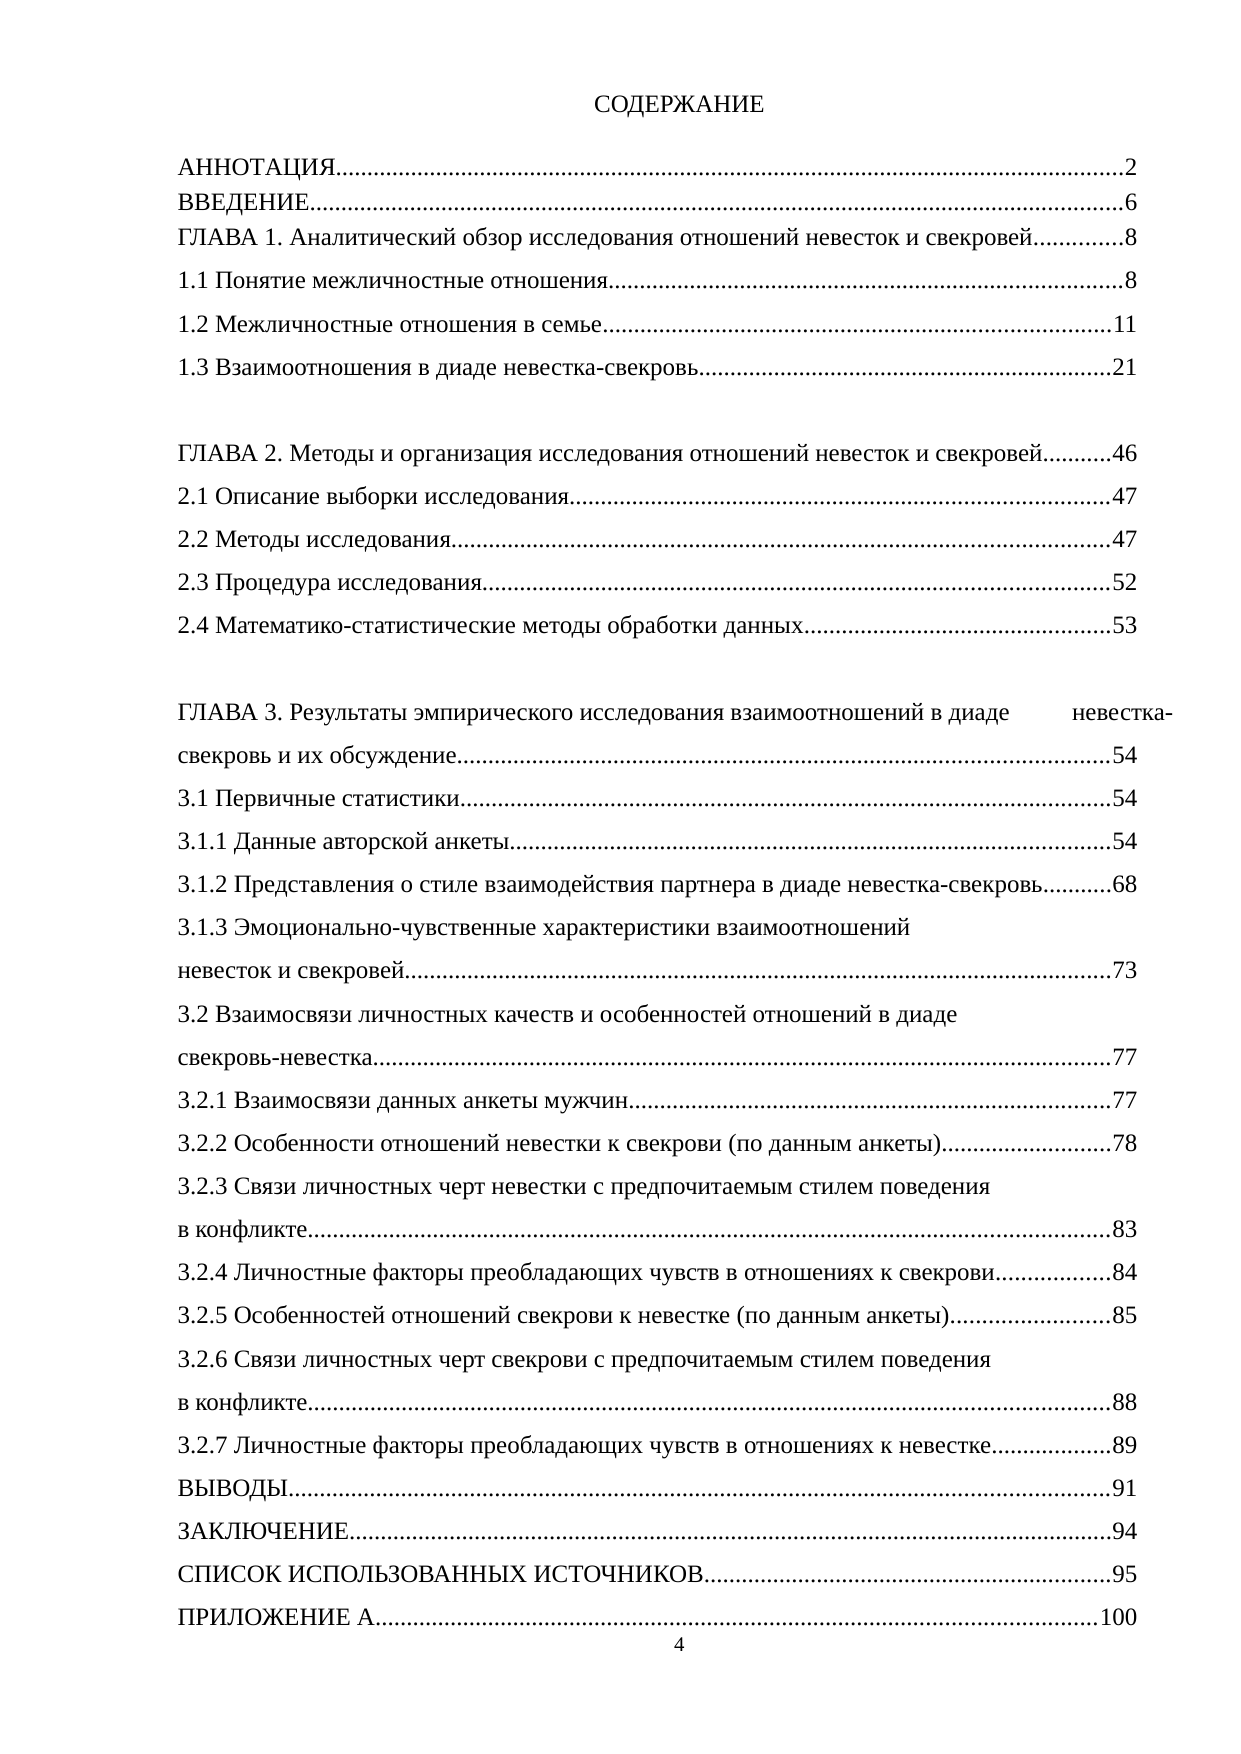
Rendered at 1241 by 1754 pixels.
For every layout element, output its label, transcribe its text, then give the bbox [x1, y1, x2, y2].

text СОДЕРЖАНИЕ [177, 89, 1181, 117]
text в конфликте 88 [177, 1387, 1181, 1416]
text 1.1 Понятие межличностные отношения 8 [177, 266, 1181, 294]
text ВВЕДЕНИЕ 6 [177, 187, 1181, 216]
text 1.3 Взаимоотношения в диаде невестка-свекровь 21 [177, 352, 1181, 381]
text ЗАКЛЮЧЕНИЕ 94 [177, 1516, 1181, 1545]
text невесток и свекровей 73 [177, 956, 1181, 984]
text 3.2.2 Особенности отношений невестки к свекрови (по данным анкеты) 78 [177, 1128, 1181, 1157]
text 2.2 Методы исследования 47 [177, 524, 1181, 553]
text ГЛАВА 3. Результаты эмпирического исследования взаимоотношений в диаде невестка-свекровь и их обсуждение 54 [177, 697, 1181, 769]
text АННОТАЦИЯ 2 [177, 152, 1181, 181]
text свекровь-невестка 77 [177, 1042, 1181, 1071]
text 2.3 Процедура исследования 52 [177, 567, 1181, 596]
text 3.1 Первичные статистики 54 [177, 783, 1181, 812]
text 3.1.2 Представления о стиле взаимодействия партнера в диаде невестка-свекровь 68 [177, 869, 1181, 898]
text 1.2 Межличностные отношения в семье 11 [177, 309, 1181, 337]
text 3.2 Взаимосвязи личностных качеств и особенностей отношений в диаде [177, 999, 1181, 1027]
text 3.2.4 Личностные факторы преобладающих чувств в отношениях к свекрови 84 [177, 1257, 1181, 1286]
text 3.2.3 Связи личностных черт невестки с предпочитаемым стилем поведения [177, 1171, 1181, 1200]
text СПИСОК ИСПОЛЬЗОВАННЫХ ИСТОЧНИКОВ 95 [177, 1559, 1181, 1588]
text ПРИЛОЖЕНИЕ А 100 [177, 1602, 1181, 1631]
text ГЛАВА 2. Методы и организация исследования отношений невесток и свекровей 46 [177, 438, 1181, 467]
text 3.2.1 Взаимосвязи данных анкеты мужчин 77 [177, 1085, 1181, 1114]
text 2.1 Описание выборки исследования 47 [177, 481, 1181, 510]
text в конфликте 83 [177, 1214, 1181, 1243]
text ГЛАВА 1. Аналитический обзор исследования отношений невесток и свекровей 8 [177, 222, 1181, 251]
text 2.4 Математико-статистические методы обработки данных 53 [177, 611, 1181, 639]
text 3.1.1 Данные авторской анкеты 54 [177, 826, 1181, 855]
text 3.2.5 Особенностей отношений свекрови к невестке (по данным анкеты) 85 [177, 1301, 1181, 1329]
text 3.2.6 Связи личностных черт свекрови с предпочитаемым стилем поведения [177, 1344, 1181, 1372]
text ВЫВОДЫ 91 [177, 1473, 1181, 1502]
text 3.2.7 Личностные факторы преобладающих чувств в отношениях к невестке 89 [177, 1430, 1181, 1459]
text 3.1.3 Эмоционально-чувственные характеристики взаимоотношений [177, 912, 1181, 941]
